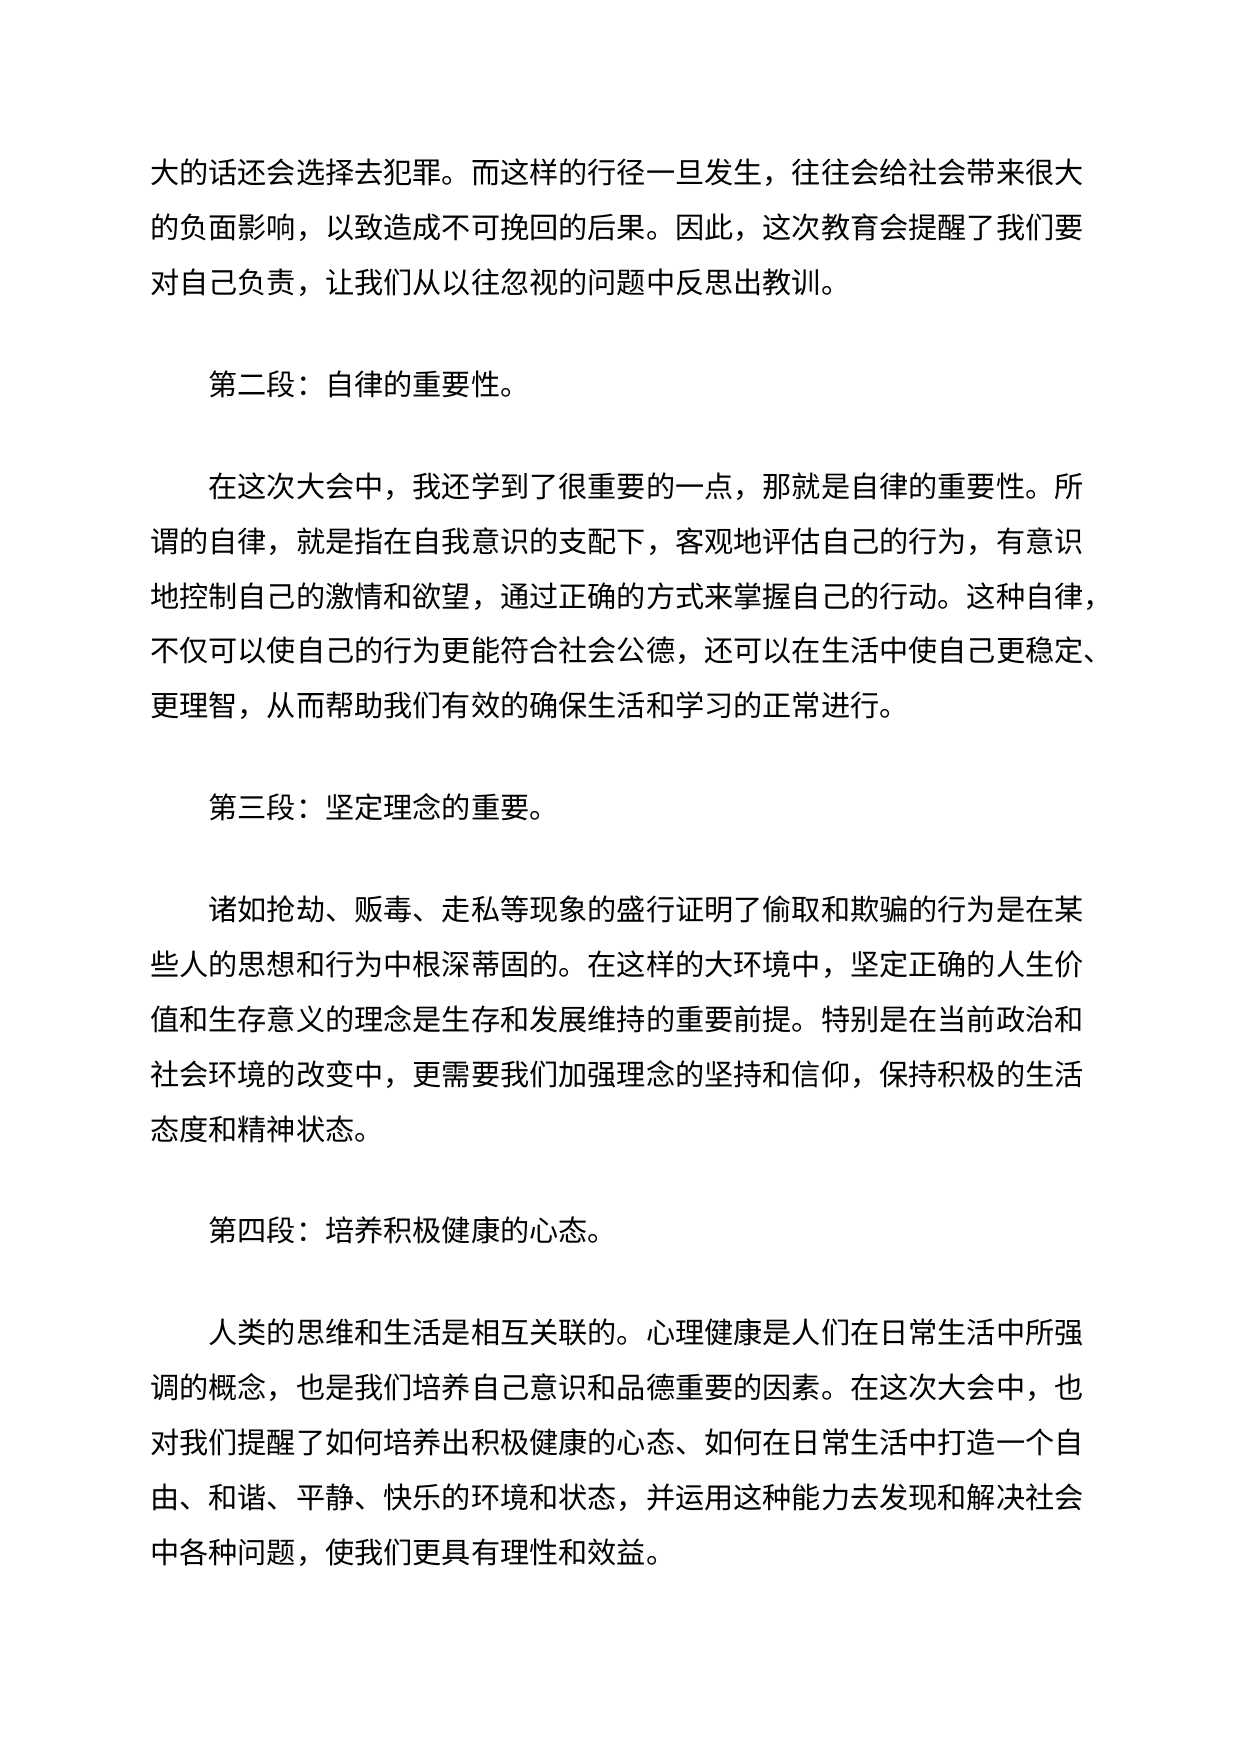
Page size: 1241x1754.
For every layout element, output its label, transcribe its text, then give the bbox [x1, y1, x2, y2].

text 第二段：自律的重要性。 [150, 362, 1090, 404]
text 第三段：坚定理念的重要。 [150, 785, 1090, 827]
text 第四段：培养积极健康的心态。 [150, 1208, 1090, 1250]
text 在这次大会中，我还学到了很重要的一点，那就是自律的重要性。所谓的自律，就是指在自我意识的支配下，客观地评估自己的行为，有意识地控制自己的激情和欲望，通过正确的方式来掌握自己的行动。这种自律，不仅可以使自己的行为更能符合社会公德，还可以在生活中使自己更稳定、更理智，从而帮助我们有效的确保生活和学习的正常进行。 [150, 463, 1090, 725]
text 诸如抢劫、贩毒、走私等现象的盛行证明了偷取和欺骗的行为是在某些人的思想和行为中根深蒂固的。在这样的大环境中，坚定正确的人生价值和生存意义的理念是生存和发展维持的重要前提。特别是在当前政治和社会环境的改变中，更需要我们加强理念的坚持和信仰，保持积极的生活态度和精神状态。 [150, 886, 1090, 1148]
text 人类的思维和生活是相互关联的。心理健康是人们在日常生活中所强调的概念，也是我们培养自己意识和品德重要的因素。在这次大会中，也对我们提醒了如何培养出积极健康的心态、如何在日常生活中打造一个自由、和谐、平静、快乐的环境和状态，并运用这种能力去发现和解决社会中各种问题，使我们更具有理性和效益。 [150, 1309, 1090, 1571]
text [150, 150, 1090, 302]
